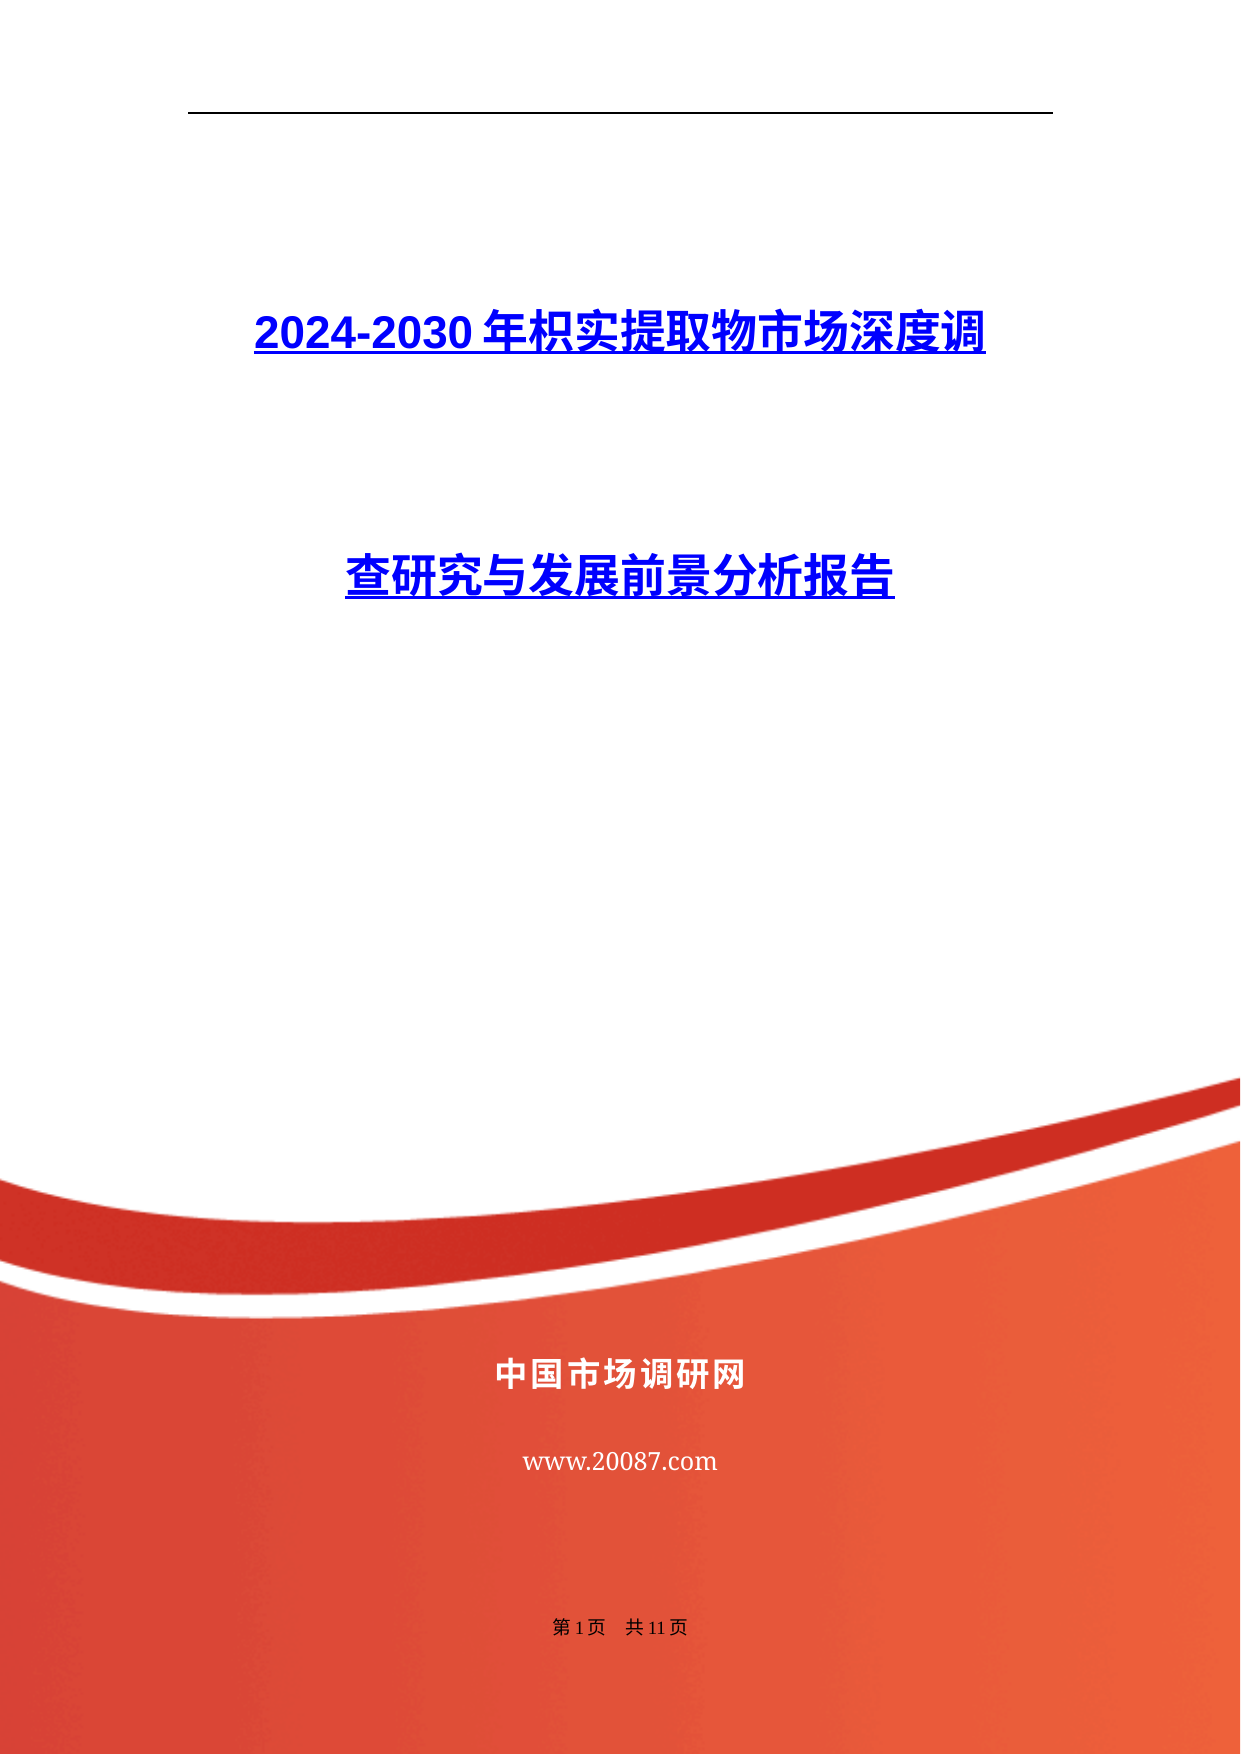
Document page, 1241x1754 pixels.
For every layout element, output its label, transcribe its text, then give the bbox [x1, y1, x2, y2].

table_header 2024-2030年枳实提取物市场深度调查研究与发展前景分析报告 [188, 207, 1053, 773]
picture [0, 1006, 1241, 1754]
text www.20087.com [187, 1428, 1053, 1493]
subtitle 中国市场调研网 [187, 1339, 1053, 1404]
